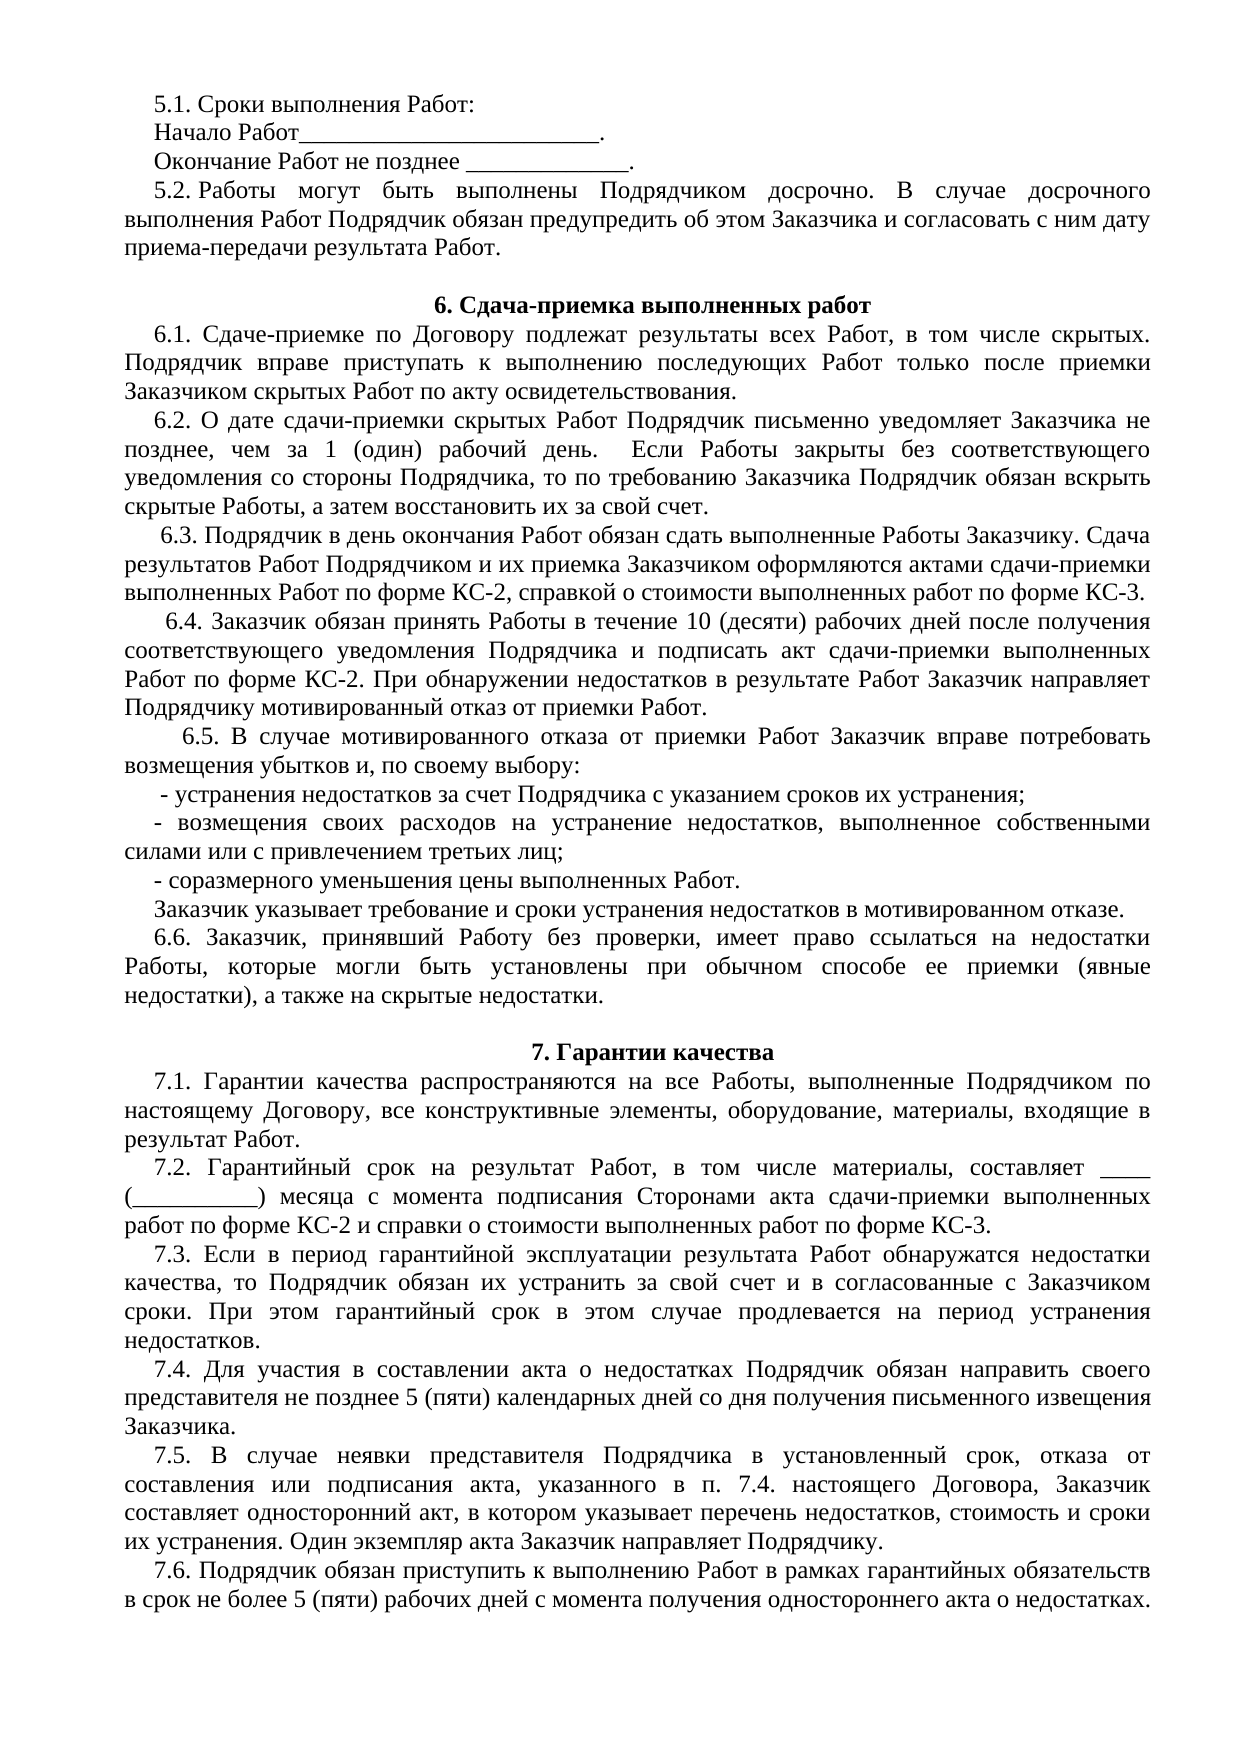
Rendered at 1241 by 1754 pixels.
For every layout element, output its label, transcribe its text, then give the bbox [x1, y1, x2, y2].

text 7.2. Гарантийный срок на результат Работ, в том числе материалы, составляет ____ (__________) месяца с момента подписания Сторонами акта сдачи-приемки выполненных работ по форме КС-2 и справки о стоимости выполненных работ по форме КС-3. [124, 1152, 1152, 1239]
text 6.2. О дате сдачи-приемки скрытых Работ Подрядчик письменно уведомляет Заказчика не позднее, чем за 1 (один) рабочий день. Если Работы закрыты без соответствующего уведомления со стороны Подрядчика, то по требованию Заказчика Подрядчик обязан вскрыть скрытые Работы, а затем восстановить их за свой счет. [124, 405, 1152, 520]
text 7.6. Подрядчик обязан приступить к выполнению Работ в рамках гарантийных обязательств в срок не более 5 (пяти) рабочих дней с момента получения одностороннего акта о недостатках. [124, 1555, 1152, 1612]
text 6.3. Подрядчик в день окончания Работ обязан сдать выполненные Работы Заказчику. Сдача результатов Работ Подрядчиком и их приемка Заказчиком оформляются актами сдачи-приемки выполненных Работ по форме КС-2, справкой о стоимости выполненных работ по форме КС-3. [124, 520, 1152, 606]
text Начало Работ________________________. [124, 117, 1152, 146]
text Заказчик указывает требование и сроки устранения недостатков в мотивированном отказе. [124, 894, 1152, 922]
text 6.5. В случае мотивированного отказа от приемки Работ Заказчик вправе потребовать возмещения убытков и, по своему выбору: [124, 721, 1152, 779]
text 7.5. В случае неявки представителя Подрядчика в установленный срок, отказа от составления или подписания акта, указанного в п. 7.4. настоящего Договора, Заказчик составляет односторонний акт, в котором указывает перечень недостатков, стоимость и сроки их устранения. Один экземпляр акта Заказчик направляет Подрядчику. [124, 1440, 1152, 1555]
text 7.3. Если в период гарантийной эксплуатации результата Работ обнаружатся недостатки качества, то Подрядчик обязан их устранить за свой счет и в согласованные с Заказчиком сроки. При этом гарантийный срок в этом случае продлевается на период устранения недостатков. [124, 1239, 1152, 1354]
text - соразмерного уменьшения цены выполненных Работ. [124, 865, 1152, 894]
text 5.2. Работы могут быть выполнены Подрядчиком досрочно. В случае досрочного выполнения Работ Подрядчик обязан предупредить об этом Заказчика и согласовать с ним дату приема-передачи результата Работ. [124, 175, 1152, 261]
text - возмещения своих расходов на устранение недостатков, выполненное собственными силами или с привлечением третьих лиц; [124, 807, 1152, 865]
text 5.1. Сроки выполнения Работ: [124, 89, 1152, 117]
text 7.1. Гарантии качества распространяются на все Работы, выполненные Подрядчиком по настоящему Договору, все конструктивные элементы, оборудование, материалы, входящие в результат Работ. [124, 1066, 1152, 1152]
text 6.1. Сдаче-приемке по Договору подлежат результаты всех Работ, в том числе скрытых. Подрядчик вправе приступать к выполнению последующих Работ только после приемки Заказчиком скрытых Работ по акту освидетельствования. [124, 319, 1152, 405]
text Окончание Работ не позднее _____________. [124, 146, 1152, 175]
text 6.6. Заказчик, принявший Работу без проверки, имеет право ссылаться на недостатки Работы, которые могли быть установлены при обычном способе ее приемки (явные недостатки), а также на скрытые недостатки. [124, 922, 1152, 1009]
text 6. Сдача-приемка выполненных работ [124, 290, 1152, 319]
text 7. Гарантии качества [124, 1037, 1152, 1066]
text 6.4. Заказчик обязан принять Работы в течение 10 (десяти) рабочих дней после получения соответствующего уведомления Подрядчика и подписать акт сдачи-приемки выполненных Работ по форме КС-2. При обнаружении недостатков в результате Работ Заказчик направляет Подрядчику мотивированный отказ от приемки Работ. [124, 606, 1152, 721]
text - устранения недостатков за счет Подрядчика с указанием сроков их устранения; [124, 779, 1152, 807]
text 7.4. Для участия в составлении акта о недостатках Подрядчик обязан направить своего представителя не позднее 5 (пяти) календарных дней со дня получения письменного извещения Заказчика. [124, 1354, 1152, 1440]
